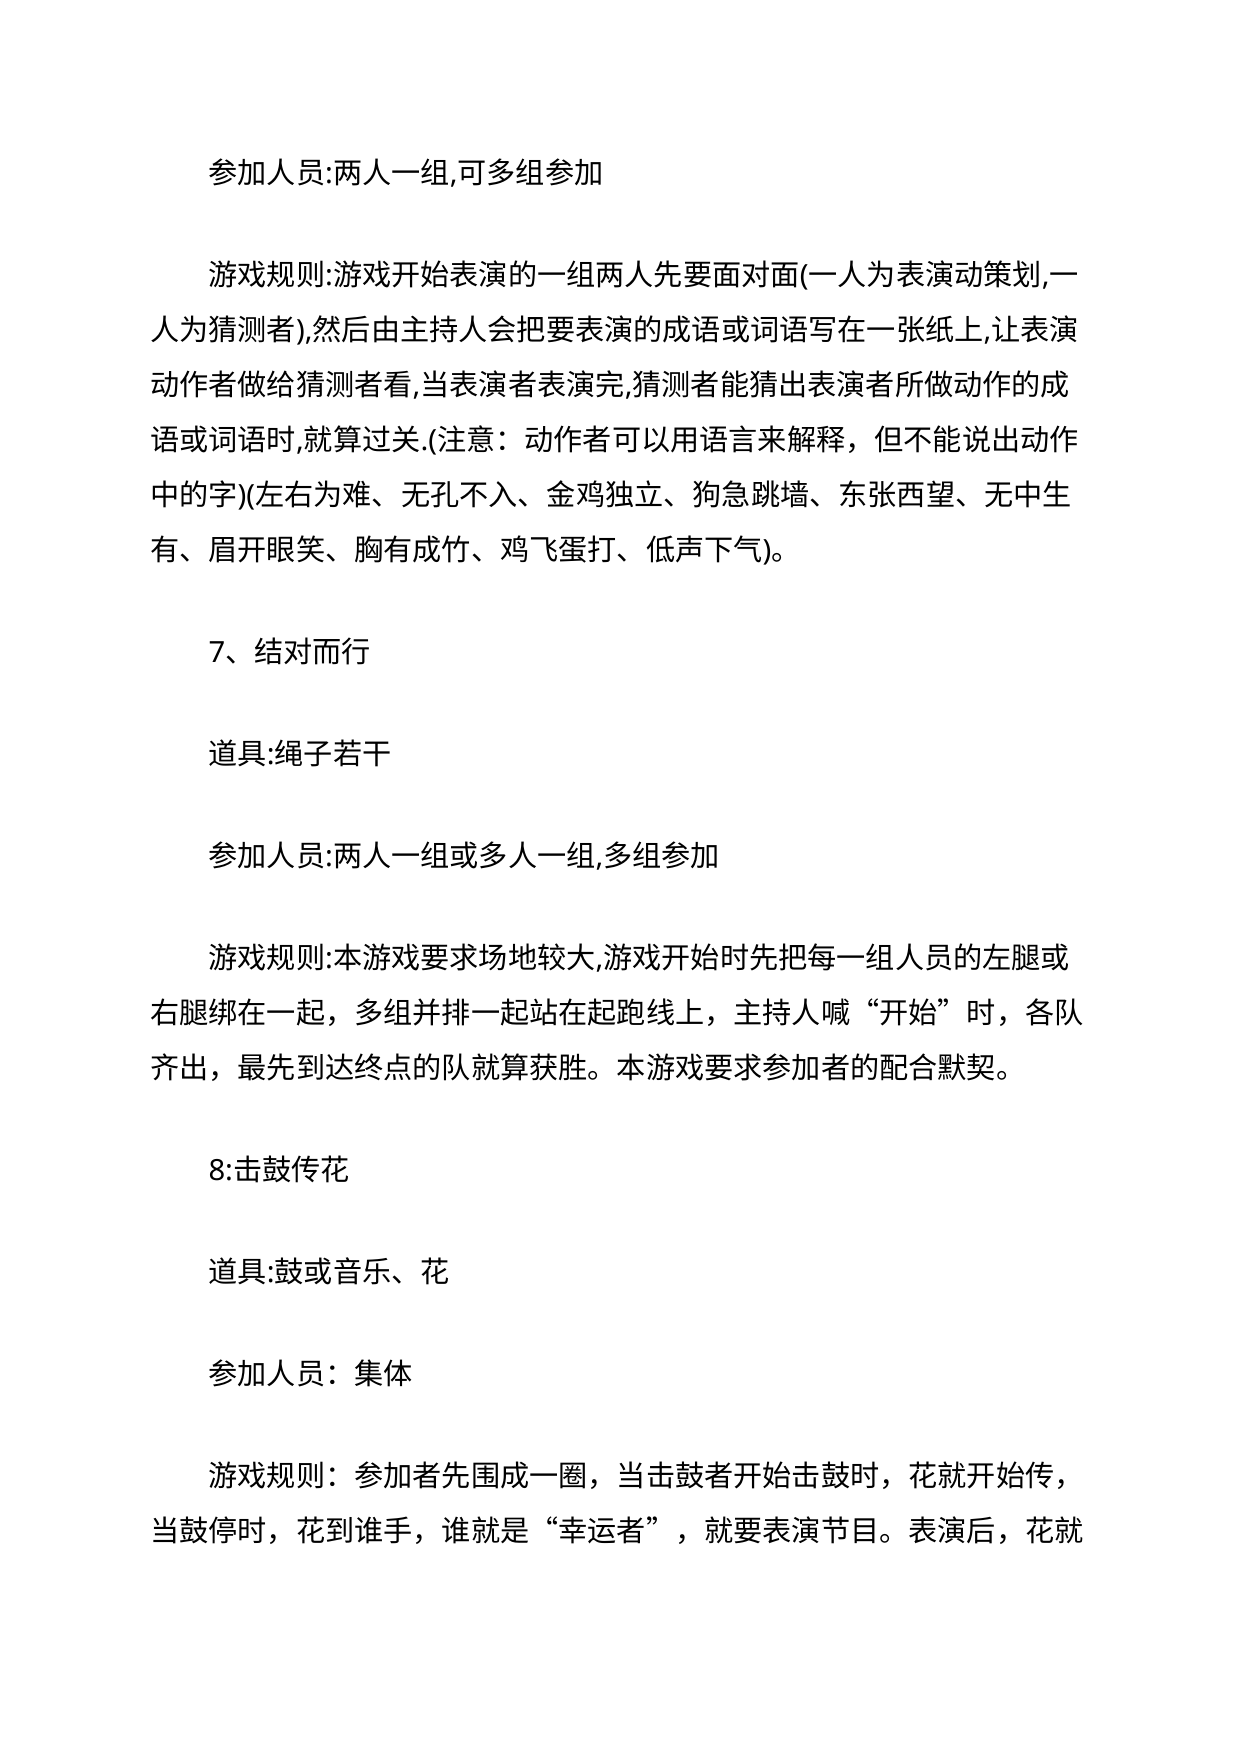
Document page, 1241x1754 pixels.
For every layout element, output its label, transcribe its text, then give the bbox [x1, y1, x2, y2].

text 7、结对而行 [150, 629, 1090, 671]
text 道具:鼓或音乐、花 [150, 1248, 1090, 1291]
text 道具:绳子若干 [150, 731, 1090, 773]
text 8:击鼓传花 [150, 1147, 1090, 1189]
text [150, 1452, 1090, 1549]
text 游戏规则:游戏开始表演的一组两人先要面对面(一人为表演动策划,一人为猜测者),然后由主持人会把要表演的成语或词语写在一张纸上,让表演动作者做给猜测者看,当表演者表演完,猜测者能猜出表演者所做动作的成语或词语时,就算过关.(注意：动作者可以用语言来解释，但不能说出动作中的字)(左右为难、无孔不入、金鸡独立、狗急跳墙、东张西望、无中生有、眉开眼笑、胸有成竹、鸡飞蛋打、低声下气)。 [150, 252, 1090, 569]
text 参加人员:两人一组或多人一组,多组参加 [150, 833, 1090, 875]
text 参加人员:两人一组,可多组参加 [150, 150, 1090, 192]
text 参加人员：集体 [150, 1351, 1090, 1393]
text 游戏规则:本游戏要求场地较大,游戏开始时先把每一组人员的左腿或右腿绑在一起，多组并排一起站在起跑线上，主持人喊“开始”时，各队齐出，最先到达终点的队就算获胜。本游戏要求参加者的配合默契。 [150, 935, 1090, 1087]
